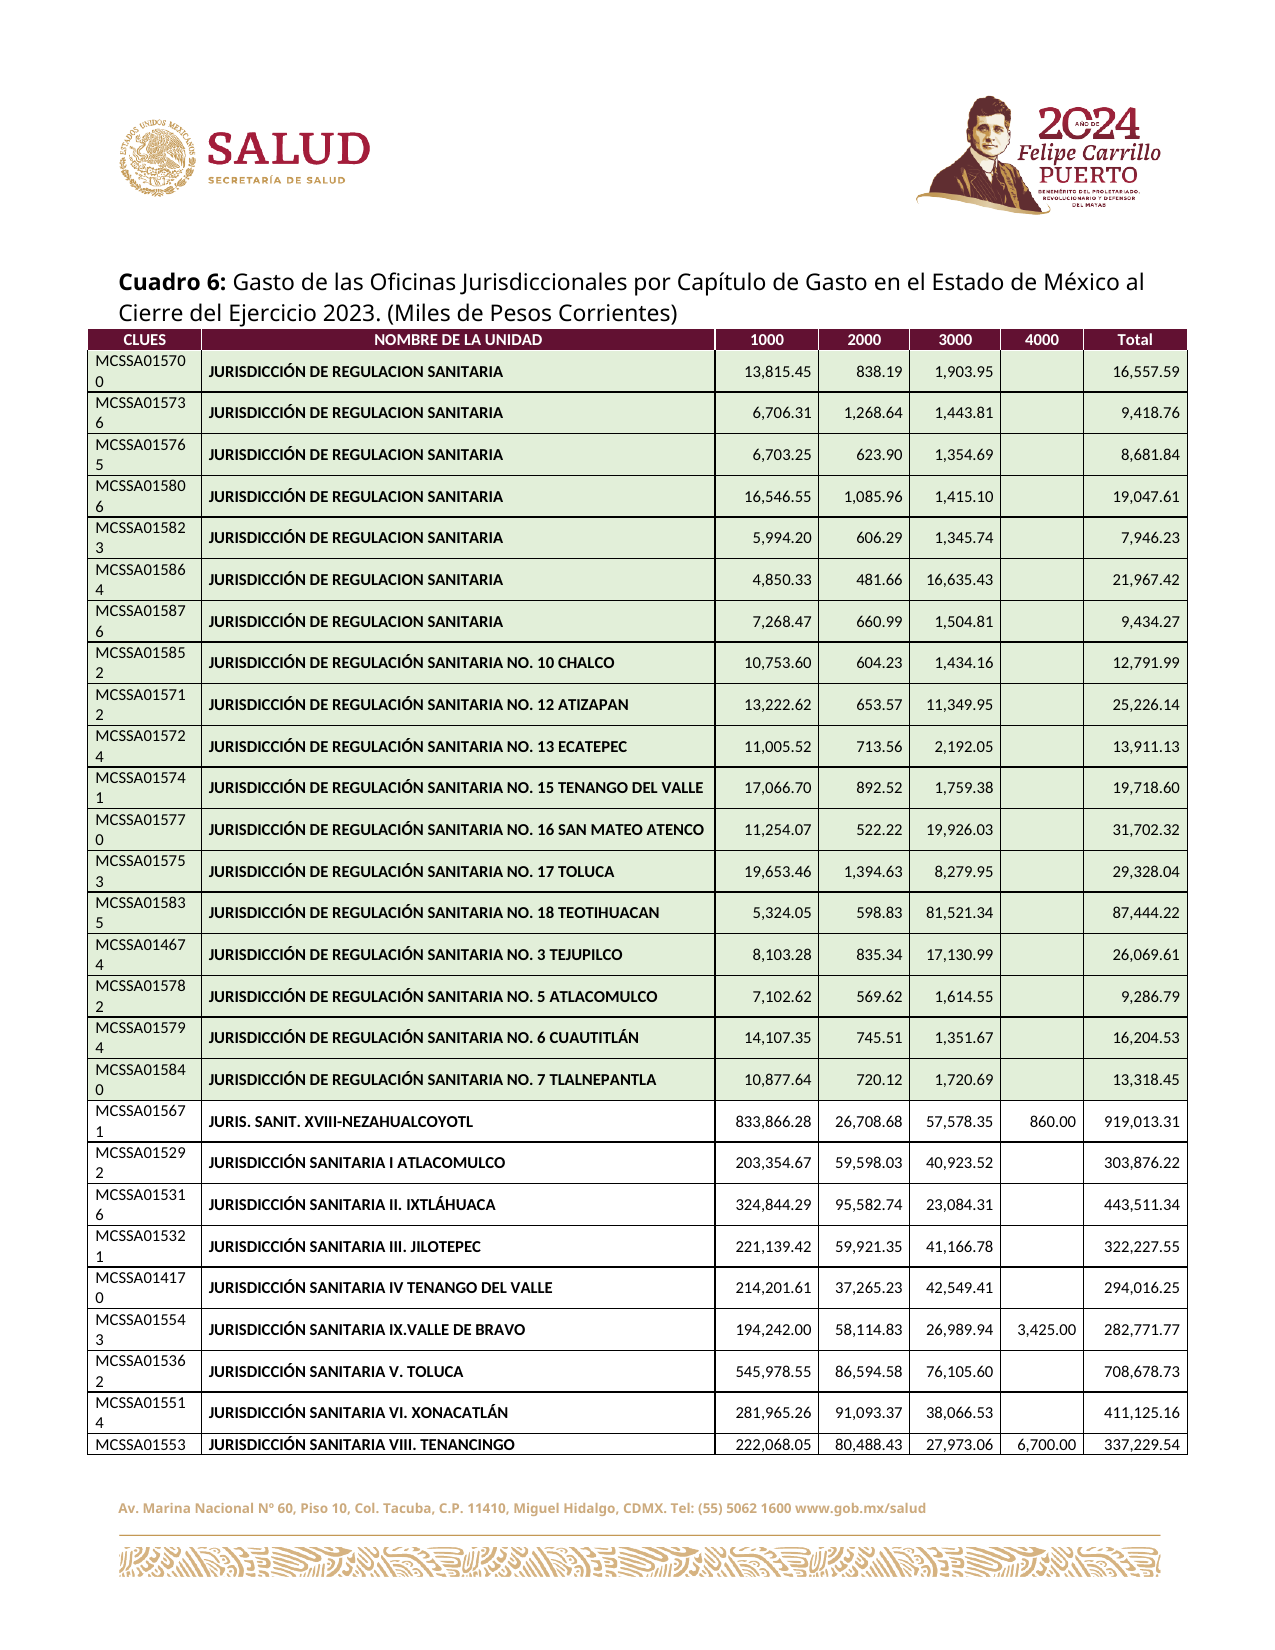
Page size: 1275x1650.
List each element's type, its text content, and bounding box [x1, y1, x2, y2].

table_cell MCSSA015835 [88, 893, 201, 933]
table_cell MCSSA015741 [88, 768, 201, 808]
table_cell MCSSA014170 [88, 1268, 201, 1308]
table_cell 324,844.29 [716, 1184, 818, 1225]
table_cell MCSSA015770 [88, 809, 201, 850]
table_cell 604.23 [819, 643, 909, 683]
table_cell MCSSA015724 [88, 726, 201, 766]
table_cell 623.90 [819, 434, 909, 475]
table_cell JURISDICCIÓN SANITARIA V. TOLUCA [202, 1351, 714, 1391]
table_cell 10,877.64 [716, 1059, 818, 1100]
table_cell 545,978.55 [716, 1351, 818, 1391]
table_cell MCSSA014674 [88, 934, 201, 975]
table_header 2000 [819, 329, 909, 350]
table_cell [1001, 809, 1083, 850]
table_cell MCSSA015753 [88, 851, 201, 891]
table_cell 16,204.53 [1084, 1018, 1187, 1058]
table_cell 1,443.81 [910, 393, 1000, 433]
table_cell JURISDICCIÓN DE REGULACION SANITARIA [202, 434, 714, 475]
table_header Total [1084, 329, 1187, 350]
table_cell 1,345.74 [910, 518, 1000, 558]
table_cell JURISDICCIÓN DE REGULACIÓN SANITARIA NO. 17 TOLUCA [202, 851, 714, 891]
table_cell 1,415.10 [910, 476, 1000, 516]
table_cell 8,103.28 [716, 934, 818, 975]
table_cell MCSSA015736 [88, 393, 201, 433]
table_cell [1001, 434, 1083, 475]
table_cell 322,227.55 [1084, 1226, 1187, 1266]
table_cell 41,166.78 [910, 1226, 1000, 1266]
table_cell 95,582.74 [819, 1184, 909, 1225]
table_cell MCSSA015543 [88, 1309, 201, 1350]
table_cell JURISDICCIÓN DE REGULACIÓN SANITARIA NO. 5 ATLACOMULCO [202, 976, 714, 1016]
table_cell 833,866.28 [716, 1101, 818, 1141]
table_cell 9,286.79 [1084, 976, 1187, 1016]
table_cell 1,351.67 [910, 1018, 1000, 1058]
table_cell MCSSA015292 [88, 1143, 201, 1183]
table_cell MCSSA015876 [88, 601, 201, 641]
table_cell JURISDICCIÓN SANITARIA IV TENANGO DEL VALLE [202, 1268, 714, 1308]
table_cell 12,791.99 [1084, 643, 1187, 683]
table_cell 17,066.70 [716, 768, 818, 808]
table_cell MCSSA015852 [88, 643, 201, 683]
table_cell 303,876.22 [1084, 1143, 1187, 1183]
table_cell 7,946.23 [1084, 518, 1187, 558]
table_cell 21,967.42 [1084, 559, 1187, 600]
table_cell 9,434.27 [1084, 601, 1187, 641]
table_cell [1001, 768, 1083, 808]
table_cell 222,068.05 [716, 1434, 818, 1454]
table_cell 14,107.35 [716, 1018, 818, 1058]
table_cell 221,139.42 [716, 1226, 818, 1266]
table_cell MCSSA015531 [88, 1434, 201, 1454]
table_cell 80,488.43 [819, 1434, 909, 1454]
table_cell JURISDICCIÓN DE REGULACIÓN SANITARIA NO. 15 TENANGO DEL VALLE [202, 768, 714, 808]
table_cell 23,084.31 [910, 1184, 1000, 1225]
table_cell JURISDICCIÓN SANITARIA IX.VALLE DE BRAVO [202, 1309, 714, 1350]
table_cell 3,425.00 [1001, 1309, 1083, 1350]
table_cell [1001, 851, 1083, 891]
table_cell 11,254.07 [716, 809, 818, 850]
table_cell JURISDICCIÓN DE REGULACIÓN SANITARIA NO. 7 TLALNEPANTLA [202, 1059, 714, 1100]
table_cell 481.66 [819, 559, 909, 600]
table_cell 203,354.67 [716, 1143, 818, 1183]
table_cell 37,265.23 [819, 1268, 909, 1308]
table_cell [1001, 1059, 1083, 1100]
table_cell 26,989.94 [910, 1309, 1000, 1350]
table_header 3000 [910, 329, 1000, 350]
table_cell 522.22 [819, 809, 909, 850]
table_cell 19,926.03 [910, 809, 1000, 850]
table_cell 606.29 [819, 518, 909, 558]
table_cell 214,201.61 [716, 1268, 818, 1308]
table_cell 838.19 [819, 351, 909, 391]
table_cell 919,013.31 [1084, 1101, 1187, 1141]
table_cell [202, 1434, 714, 1454]
table_cell 19,047.61 [1084, 476, 1187, 516]
table_cell MCSSA015700 [88, 351, 201, 391]
table_cell MCSSA015362 [88, 1351, 201, 1391]
table_cell 17,130.99 [910, 934, 1000, 975]
table_cell 443,511.34 [1084, 1184, 1187, 1225]
table_cell MCSSA015864 [88, 559, 201, 600]
table_cell 7,102.62 [716, 976, 818, 1016]
table_cell 76,105.60 [910, 1351, 1000, 1391]
table_cell 81,521.34 [910, 893, 1000, 933]
table_cell JURISDICCIÓN SANITARIA VI. XONACATLÁN [202, 1393, 714, 1433]
table_cell 26,069.61 [1084, 934, 1187, 975]
table_cell 13,318.45 [1084, 1059, 1187, 1100]
table_cell [1001, 1393, 1083, 1433]
table_cell MCSSA015321 [88, 1226, 201, 1266]
table_cell 29,328.04 [1084, 851, 1187, 891]
table_cell 6,706.31 [716, 393, 818, 433]
table_cell 5,324.05 [716, 893, 818, 933]
table_cell 1,434.16 [910, 643, 1000, 683]
table_cell 9,418.76 [1084, 393, 1187, 433]
table_cell JURISDICCIÓN DE REGULACION SANITARIA [202, 351, 714, 391]
table_cell 835.34 [819, 934, 909, 975]
table_cell 720.12 [819, 1059, 909, 1100]
table_cell MCSSA015316 [88, 1184, 201, 1225]
table_cell [1001, 518, 1083, 558]
table_cell JURISDICCIÓN DE REGULACIÓN SANITARIA NO. 10 CHALCO [202, 643, 714, 683]
table_cell JURISDICCIÓN DE REGULACION SANITARIA [202, 476, 714, 516]
table_cell 58,114.83 [819, 1309, 909, 1350]
table_cell 8,681.84 [1084, 434, 1187, 475]
table_cell JURISDICCIÓN SANITARIA II. IXTLÁHUACA [202, 1184, 714, 1225]
table_cell [1001, 1018, 1083, 1058]
table_cell 194,242.00 [716, 1309, 818, 1350]
table_cell 59,921.35 [819, 1226, 909, 1266]
table_cell JURISDICCIÓN DE REGULACION SANITARIA [202, 601, 714, 641]
table_cell 282,771.77 [1084, 1309, 1187, 1350]
table_cell 2,192.05 [910, 726, 1000, 766]
table_cell [1001, 934, 1083, 975]
table_cell 13,911.13 [1084, 726, 1187, 766]
table_cell [1001, 476, 1083, 516]
table_cell [1001, 893, 1083, 933]
table_cell [1001, 976, 1083, 1016]
picture [0, 0, 1275, 1650]
table_cell MCSSA015782 [88, 976, 201, 1016]
table_cell 16,635.43 [910, 559, 1000, 600]
table_cell 40,923.52 [910, 1143, 1000, 1183]
table_cell 708,678.73 [1084, 1351, 1187, 1391]
table_cell 1,504.81 [910, 601, 1000, 641]
text Cuadro 6: Gasto de las Oficinas Jurisdiccionales por Capítulo de Gasto en el Estado de México al Cierre del Ejercicio 2023. (Miles de Pesos Corrientes) [118, 266, 1157, 328]
table_cell [1001, 1143, 1083, 1183]
table_cell 6,703.25 [716, 434, 818, 475]
table_cell 653.57 [819, 684, 909, 725]
table_cell MCSSA015794 [88, 1018, 201, 1058]
table_cell 1,903.95 [910, 351, 1000, 391]
table_cell 31,702.32 [1084, 809, 1187, 850]
table_cell 411,125.16 [1084, 1393, 1187, 1433]
table_cell 6,700.00 [1001, 1434, 1083, 1454]
table_cell 13,815.45 [716, 351, 818, 391]
table_cell 10,753.60 [716, 643, 818, 683]
table_cell 26,708.68 [819, 1101, 909, 1141]
table_cell JURISDICCIÓN DE REGULACIÓN SANITARIA NO. 18 TEOTIHUACAN [202, 893, 714, 933]
table_cell JURIS. SANIT. XVIII-NEZAHUALCOYOTL [202, 1101, 714, 1141]
table_cell 1,085.96 [819, 476, 909, 516]
table_cell 281,965.26 [716, 1393, 818, 1433]
table_header 1000 [716, 329, 818, 350]
table_cell 1,614.55 [910, 976, 1000, 1016]
table_cell 57,578.35 [910, 1101, 1000, 1141]
table_cell 5,994.20 [716, 518, 818, 558]
table_cell MCSSA015806 [88, 476, 201, 516]
table_cell [1001, 559, 1083, 600]
table_header CLUES [88, 329, 201, 350]
table_cell 13,222.62 [716, 684, 818, 725]
table_cell 660.99 [819, 601, 909, 641]
table_cell 16,557.59 [1084, 351, 1187, 391]
table_cell 42,549.41 [910, 1268, 1000, 1308]
table_cell 337,229.54 [1084, 1434, 1187, 1454]
table_cell JURISDICCIÓN DE REGULACION SANITARIA [202, 518, 714, 558]
table_cell 1,354.69 [910, 434, 1000, 475]
table_cell MCSSA015840 [88, 1059, 201, 1100]
table_cell 25,226.14 [1084, 684, 1187, 725]
table_cell [1001, 393, 1083, 433]
table_cell 59,598.03 [819, 1143, 909, 1183]
table_cell JURISDICCIÓN DE REGULACIÓN SANITARIA NO. 13 ECATEPEC [202, 726, 714, 766]
table_cell JURISDICCIÓN SANITARIA I ATLACOMULCO [202, 1143, 714, 1183]
table_cell MCSSA015765 [88, 434, 201, 475]
table_cell [1001, 1351, 1083, 1391]
table_cell 598.83 [819, 893, 909, 933]
table_cell 4,850.33 [716, 559, 818, 600]
table_cell 19,718.60 [1084, 768, 1187, 808]
table_cell JURISDICCIÓN DE REGULACIÓN SANITARIA NO. 12 ATIZAPAN [202, 684, 714, 725]
table_cell 19,653.46 [716, 851, 818, 891]
table_cell [1001, 643, 1083, 683]
table_cell JURISDICCIÓN SANITARIA III. JILOTEPEC [202, 1226, 714, 1266]
table_cell 86,594.58 [819, 1351, 909, 1391]
table_cell 38,066.53 [910, 1393, 1000, 1433]
table_cell JURISDICCIÓN DE REGULACIÓN SANITARIA NO. 3 TEJUPILCO [202, 934, 714, 975]
table_cell MCSSA015823 [88, 518, 201, 558]
table_cell 713.56 [819, 726, 909, 766]
table_cell 569.62 [819, 976, 909, 1016]
table_cell [1001, 351, 1083, 391]
table_cell [1001, 684, 1083, 725]
table_cell MCSSA015671 [88, 1101, 201, 1141]
table_cell 1,268.64 [819, 393, 909, 433]
table_cell 11,005.52 [716, 726, 818, 766]
table_cell [1001, 1226, 1083, 1266]
table_cell 1,720.69 [910, 1059, 1000, 1100]
table_cell 16,546.55 [716, 476, 818, 516]
table_cell JURISDICCIÓN DE REGULACIÓN SANITARIA NO. 16 SAN MATEO ATENCO [202, 809, 714, 850]
table_cell 87,444.22 [1084, 893, 1187, 933]
table_header NOMBRE DE LA UNIDAD [202, 329, 714, 350]
table_cell 91,093.37 [819, 1393, 909, 1433]
table_cell 11,349.95 [910, 684, 1000, 725]
table_cell MCSSA015514 [88, 1393, 201, 1433]
table_cell JURISDICCIÓN DE REGULACION SANITARIA [202, 559, 714, 600]
table_cell 7,268.47 [716, 601, 818, 641]
table_cell MCSSA015712 [88, 684, 201, 725]
table_cell [1001, 1184, 1083, 1225]
table_header 4000 [1001, 329, 1083, 350]
table_cell 27,973.06 [910, 1434, 1000, 1454]
table_cell 745.51 [819, 1018, 909, 1058]
table_cell 860.00 [1001, 1101, 1083, 1141]
table_cell [1001, 601, 1083, 641]
table_cell 892.52 [819, 768, 909, 808]
table_cell [1001, 726, 1083, 766]
table_cell JURISDICCIÓN DE REGULACION SANITARIA [202, 393, 714, 433]
table_cell 1,759.38 [910, 768, 1000, 808]
table_cell 294,016.25 [1084, 1268, 1187, 1308]
table_cell 1,394.63 [819, 851, 909, 891]
table_cell [1001, 1268, 1083, 1308]
table_cell 8,279.95 [910, 851, 1000, 891]
table_cell JURISDICCIÓN DE REGULACIÓN SANITARIA NO. 6 CUAUTITLÁN [202, 1018, 714, 1058]
